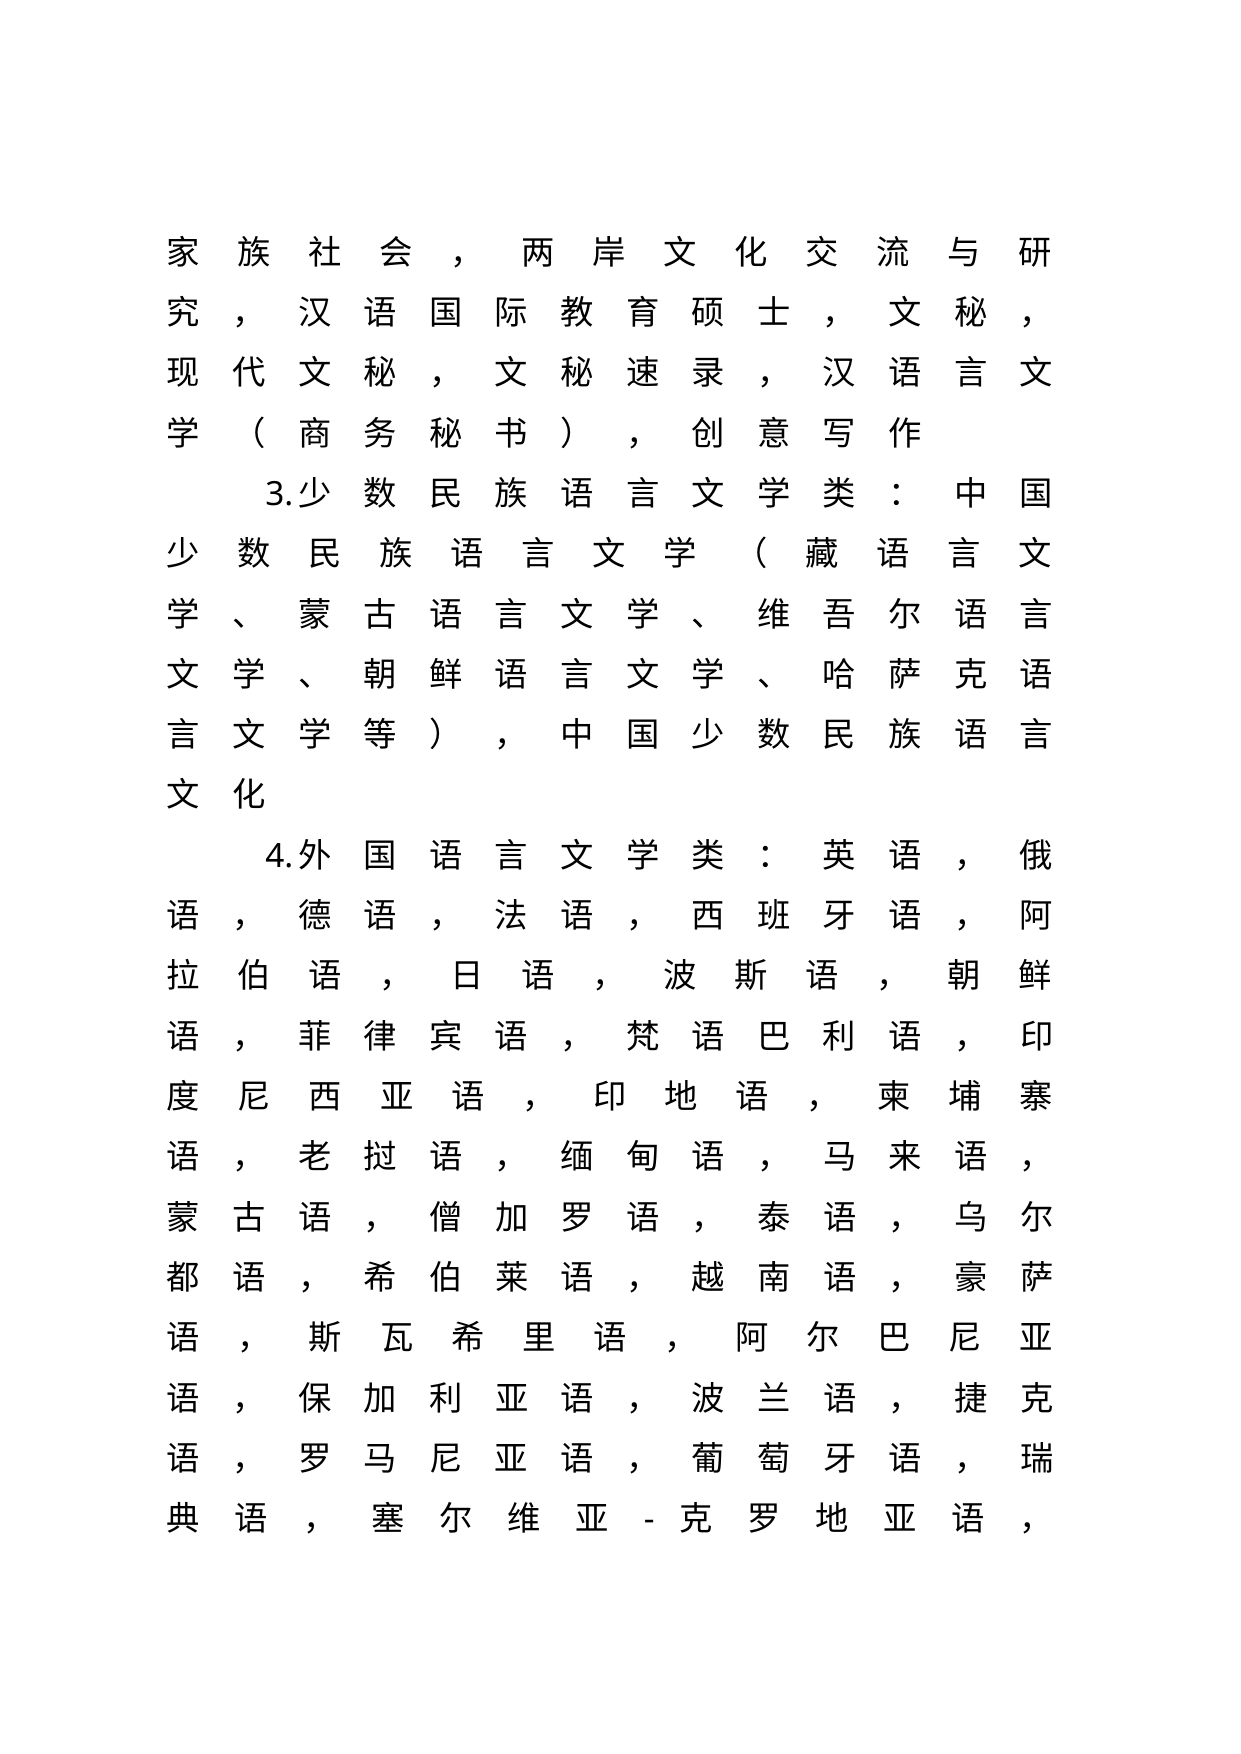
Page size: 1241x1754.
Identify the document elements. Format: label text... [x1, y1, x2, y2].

text 3.少数民族语言文学类：中国少数民族语言文学（藏语言文学、蒙古语言文学、维吾尔语言文学、朝鲜语言文学、哈萨克语言文学等），中国少数民族语言文化 [167, 461, 1085, 822]
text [167, 219, 1085, 461]
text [167, 822, 1085, 1546]
